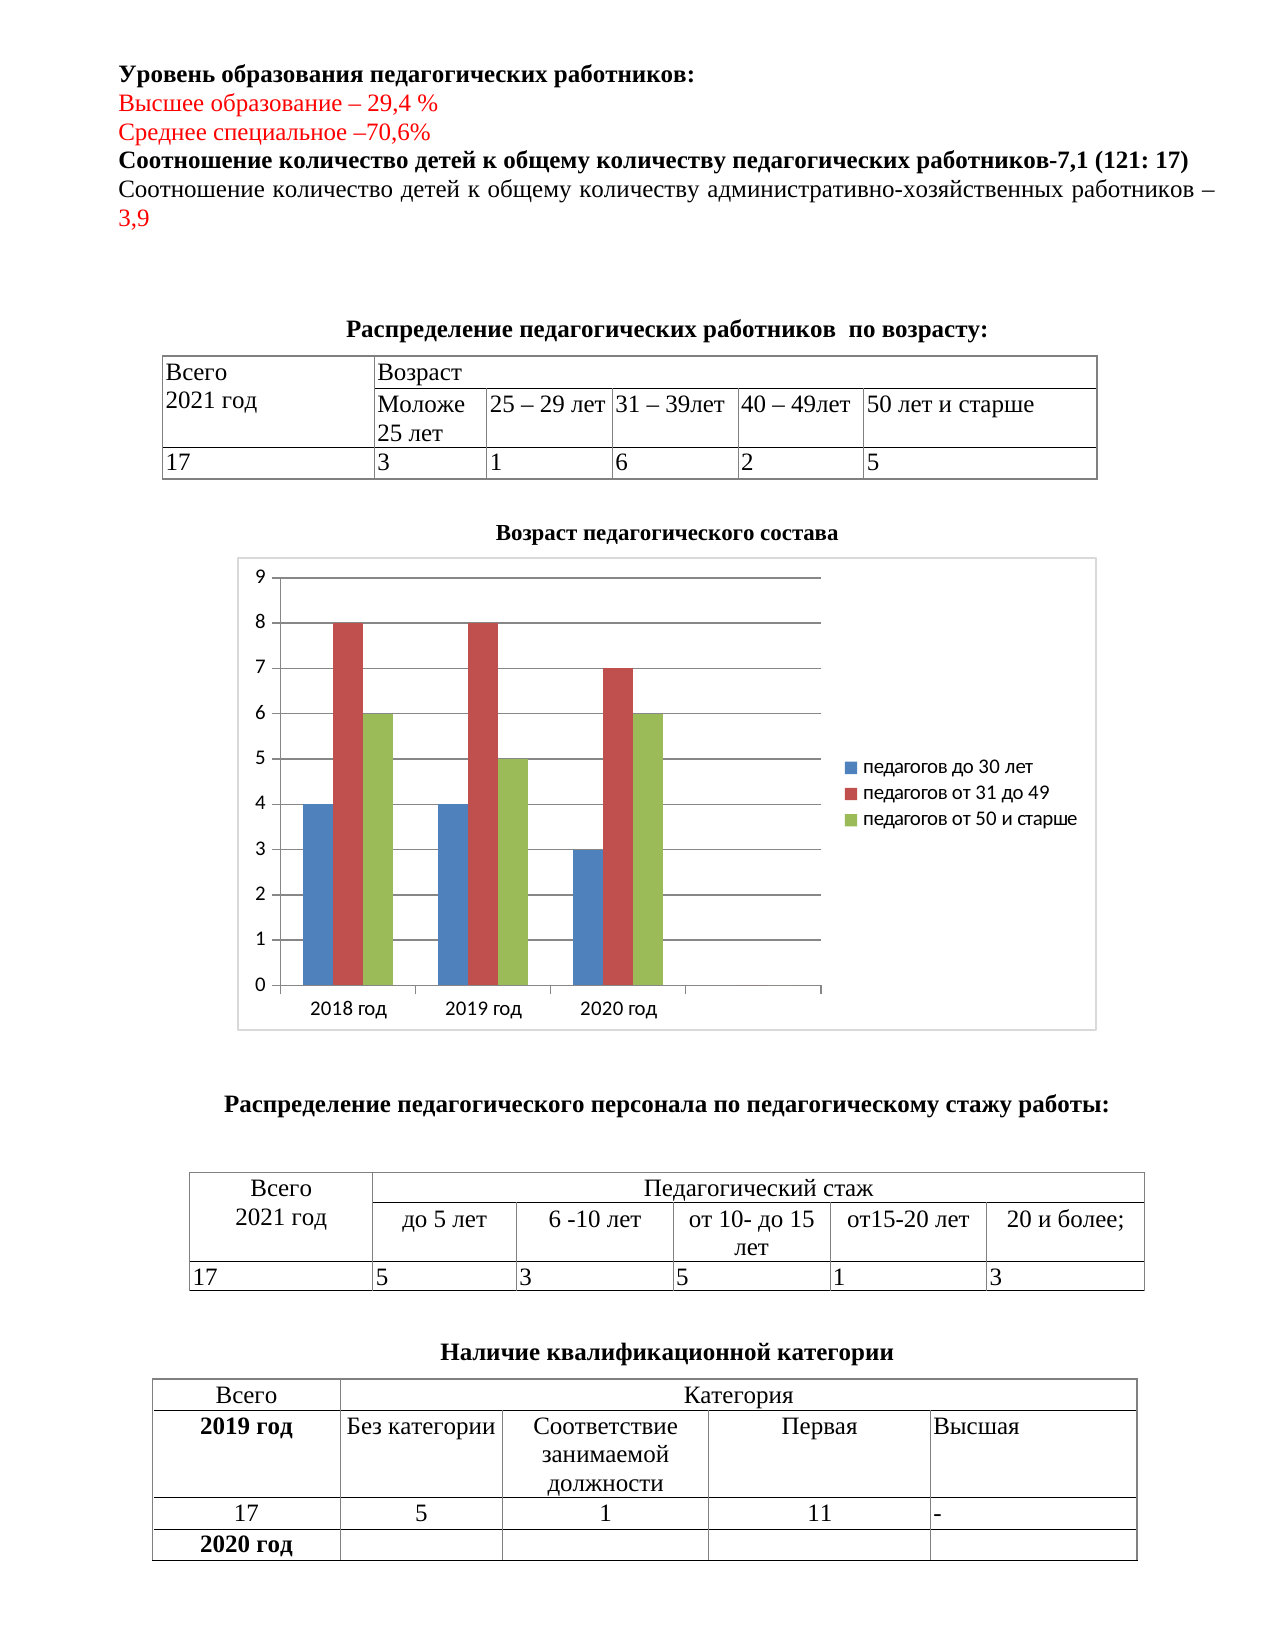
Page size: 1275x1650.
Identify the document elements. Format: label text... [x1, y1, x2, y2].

table_cell 17 [153, 1498, 340, 1528]
table_cell 1 [831, 1262, 986, 1290]
table_header Всего [153, 1380, 340, 1410]
text Наличие квалификационной категории [118, 1337, 1216, 1366]
table_cell 3 [517, 1262, 673, 1290]
table_cell 17 [163, 448, 374, 478]
table_cell [709, 1530, 930, 1560]
table_cell 40 – 49лет [739, 389, 863, 447]
table_cell до 5 лет [373, 1203, 516, 1261]
table_cell Соответствие занимаемой должности [503, 1411, 708, 1497]
table_cell 1 [503, 1498, 708, 1528]
table_cell 6 [613, 448, 738, 478]
table_cell - [931, 1498, 1136, 1528]
table_cell 3 [987, 1262, 1144, 1290]
text Возраст педагогического состава [118, 518, 1216, 545]
table_cell Без категории [341, 1411, 502, 1497]
table_cell [503, 1530, 708, 1560]
table_cell 6 -10 лет [517, 1203, 673, 1261]
table_cell 31 – 39лет [613, 389, 738, 447]
table_cell 5 [674, 1262, 830, 1290]
table_cell 3 [375, 448, 486, 478]
text Соотношение количество детей к общему количеству административно-хозяйственных работников – 3,9 [118, 174, 1216, 232]
table_header Возраст [375, 357, 1096, 388]
table_cell от15-20 лет [831, 1203, 986, 1261]
table_cell 25 – 29 лет [487, 389, 612, 447]
table_cell от 10- до 15 лет [674, 1203, 830, 1261]
table_cell Первая [709, 1411, 930, 1497]
text Распределение педагогических работников по возрасту: [118, 314, 1216, 343]
table_header Категория [341, 1380, 1136, 1410]
table_cell 5 [373, 1262, 516, 1290]
table_cell 50 лет и старше [864, 389, 1096, 447]
text Уровень образования педагогических работников: [118, 59, 1216, 88]
table_cell 17 [190, 1262, 372, 1290]
table_header Всего 2021 год [163, 357, 374, 447]
table_cell 2020 год [153, 1530, 340, 1560]
text Соотношение количество детей к общему количеству педагогических работников-7,1 (121: 17) [118, 145, 1216, 174]
table_cell 1 [487, 448, 612, 478]
table_cell 11 [709, 1498, 930, 1528]
text Среднее специальное –70,6% [118, 117, 1216, 145]
table_header Всего 2021 год [190, 1173, 372, 1261]
table_cell Высшая [931, 1411, 1136, 1497]
table_cell 2019 год [153, 1411, 340, 1497]
table_header Педагогический стаж [373, 1173, 1144, 1202]
text Распределение педагогического персонала по педагогическому стажу работы: [118, 1089, 1216, 1118]
table_cell 2 [739, 448, 863, 478]
table_cell [931, 1530, 1136, 1560]
table_cell 20 и более; [987, 1203, 1144, 1261]
table_cell Моложе 25 лет [375, 389, 486, 447]
table_cell [341, 1530, 502, 1560]
text Высшее образование – 29,4 % [118, 88, 1216, 117]
table_cell 5 [341, 1498, 502, 1528]
table_cell 5 [864, 448, 1096, 478]
